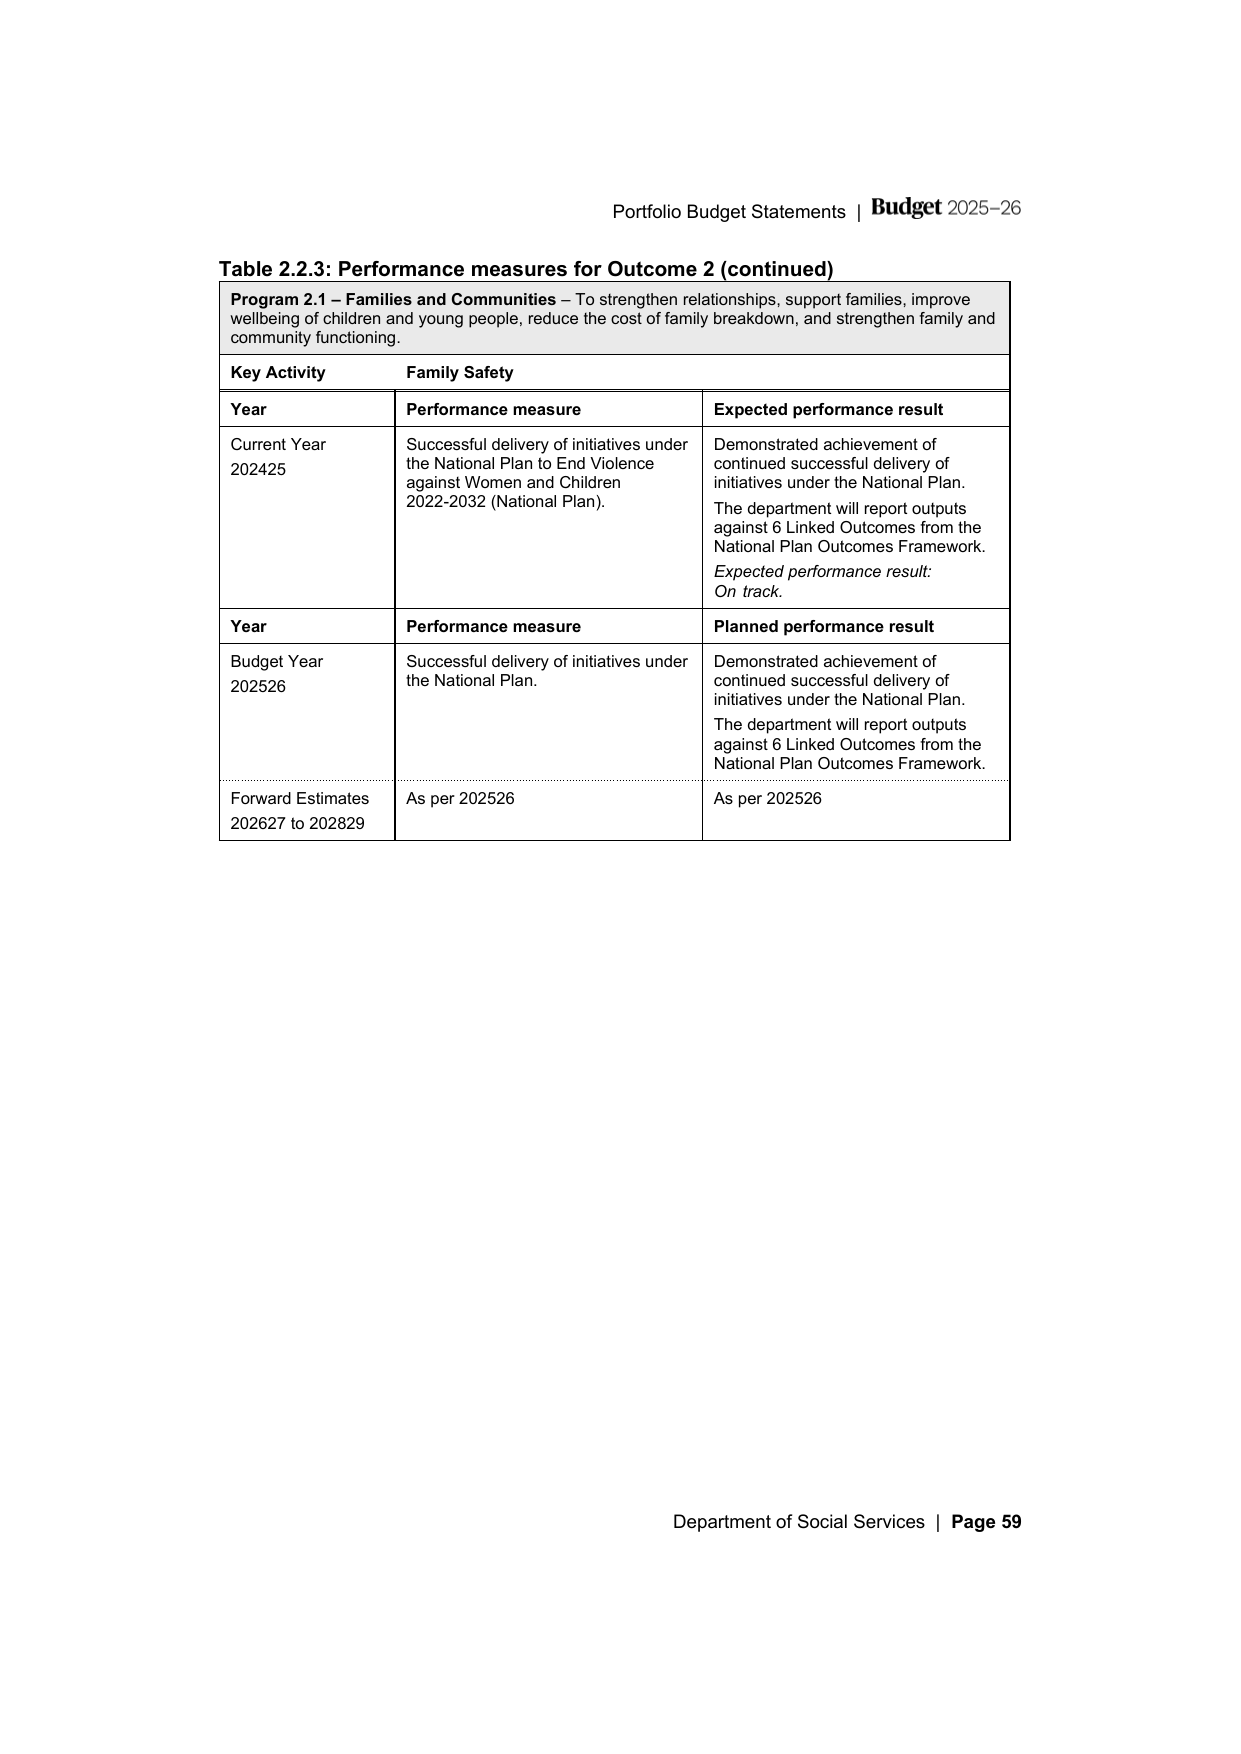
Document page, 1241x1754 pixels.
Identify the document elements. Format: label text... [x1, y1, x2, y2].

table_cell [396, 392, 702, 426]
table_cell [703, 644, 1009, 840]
subtitle Table 2.2.3: Performance measures for Outcome 2 (continued) [218, 257, 1022, 281]
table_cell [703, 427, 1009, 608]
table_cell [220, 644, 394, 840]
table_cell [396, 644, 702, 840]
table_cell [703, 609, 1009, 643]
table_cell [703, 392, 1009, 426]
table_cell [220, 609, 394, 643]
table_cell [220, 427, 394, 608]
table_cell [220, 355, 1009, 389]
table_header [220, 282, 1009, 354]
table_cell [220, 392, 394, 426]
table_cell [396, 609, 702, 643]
picture [871, 197, 1022, 219]
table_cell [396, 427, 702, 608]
